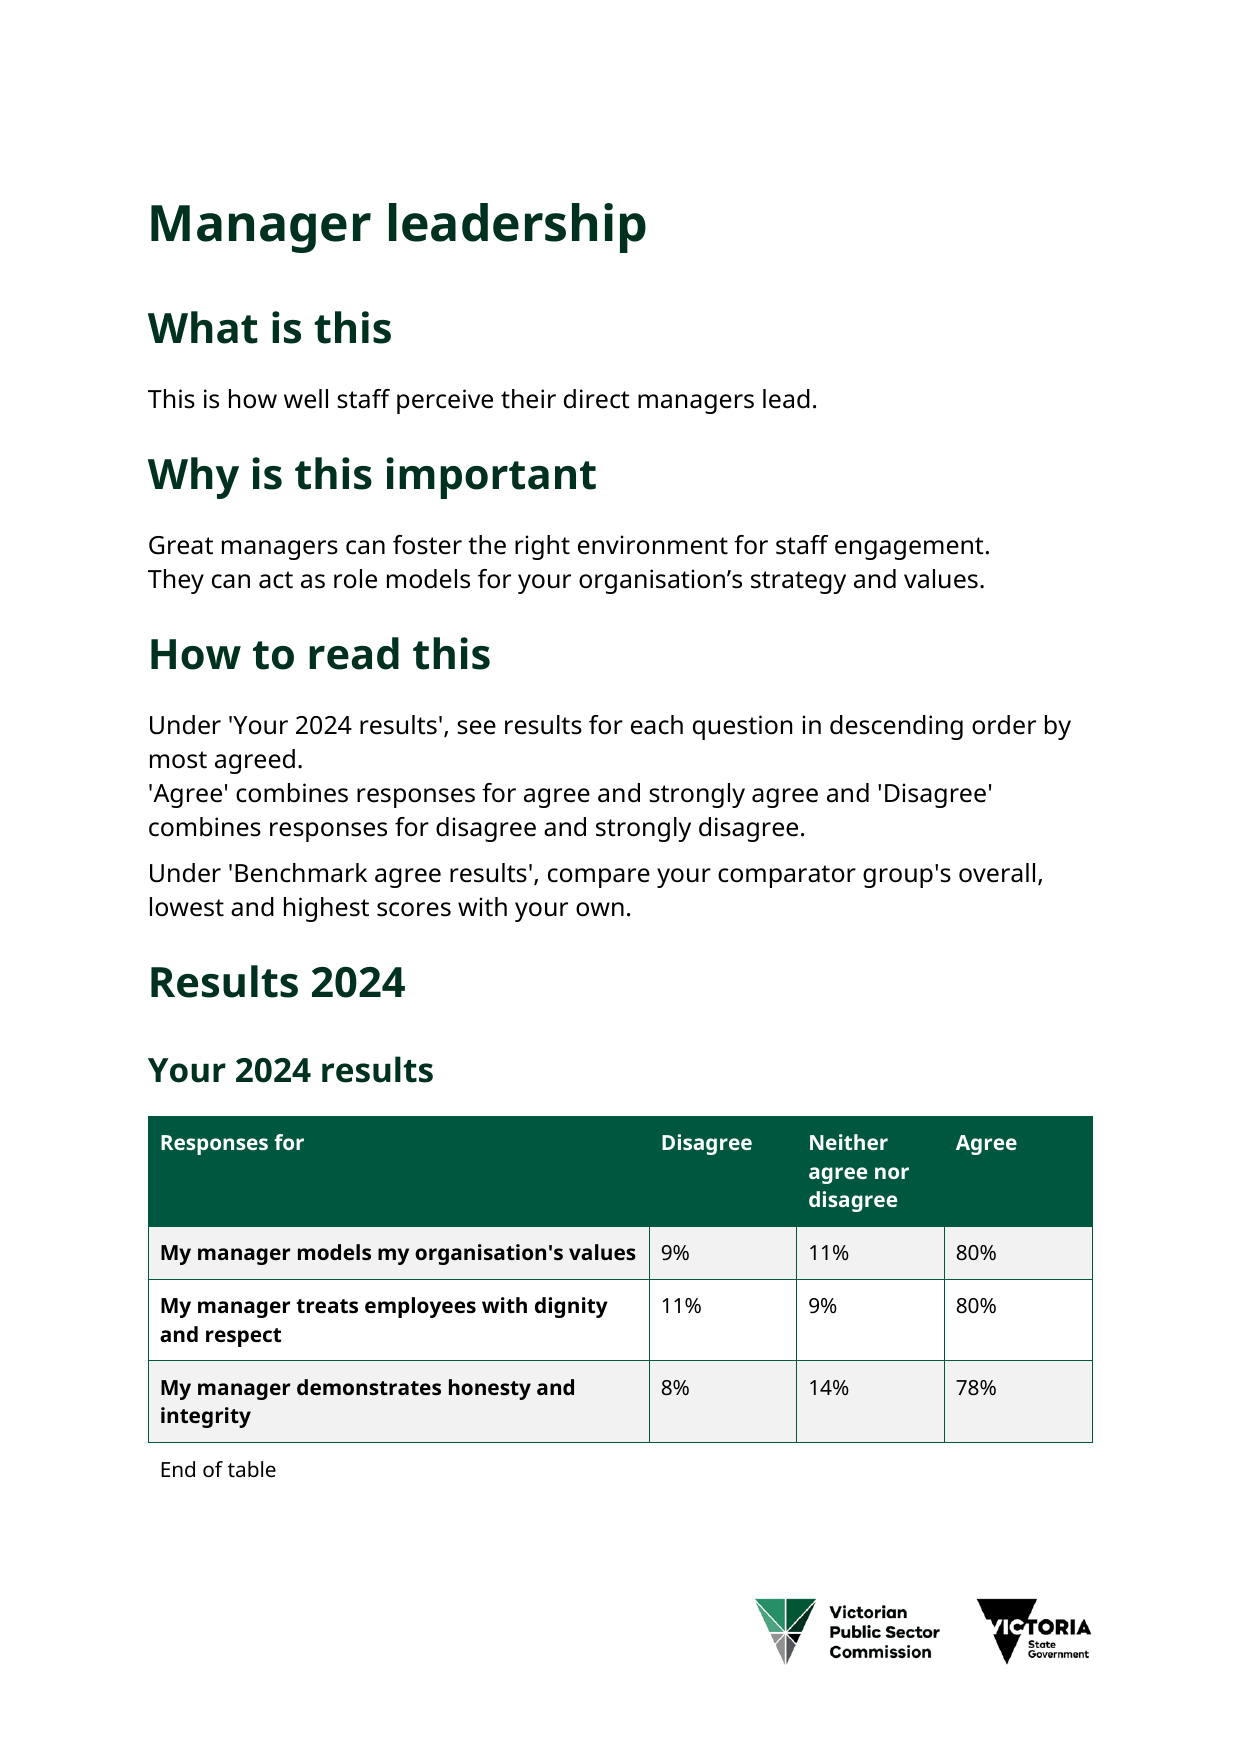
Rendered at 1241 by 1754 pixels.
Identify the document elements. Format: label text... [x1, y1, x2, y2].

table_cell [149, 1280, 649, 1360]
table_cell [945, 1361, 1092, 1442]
subtitle Results 2024 [148, 953, 1092, 1010]
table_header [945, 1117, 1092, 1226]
subtitle Why is this important [148, 444, 1092, 501]
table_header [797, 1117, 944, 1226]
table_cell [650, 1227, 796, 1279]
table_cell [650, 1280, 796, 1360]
subtitle Your 2024 results [148, 1046, 1092, 1092]
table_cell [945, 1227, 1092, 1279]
text Great managers can foster the right environment for staff engagement. They can act as role models for your organisation’s strategy and values. [148, 527, 1092, 595]
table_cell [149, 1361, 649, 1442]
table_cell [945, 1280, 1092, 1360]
subtitle Manager leadership [148, 188, 1092, 256]
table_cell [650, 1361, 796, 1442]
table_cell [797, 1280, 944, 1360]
text This is how well staff perceive their direct managers lead. [148, 381, 1092, 415]
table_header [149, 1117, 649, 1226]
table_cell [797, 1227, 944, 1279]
subtitle How to read this [148, 624, 1092, 681]
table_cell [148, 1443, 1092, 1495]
subtitle What is this [148, 299, 1092, 355]
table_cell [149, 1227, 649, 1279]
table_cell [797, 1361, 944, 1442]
text Under 'Benchmark agree results', compare your comparator group's overall, lowest and highest scores with your own. [148, 856, 1092, 924]
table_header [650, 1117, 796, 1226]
text Under 'Your 2024 results', see results for each question in descending order by most agreed. 'Agree' combines responses for agree and strongly agree and 'Disagree' combines responses for disagree and strongly disagree. [148, 707, 1092, 843]
picture [754, 1598, 1093, 1666]
